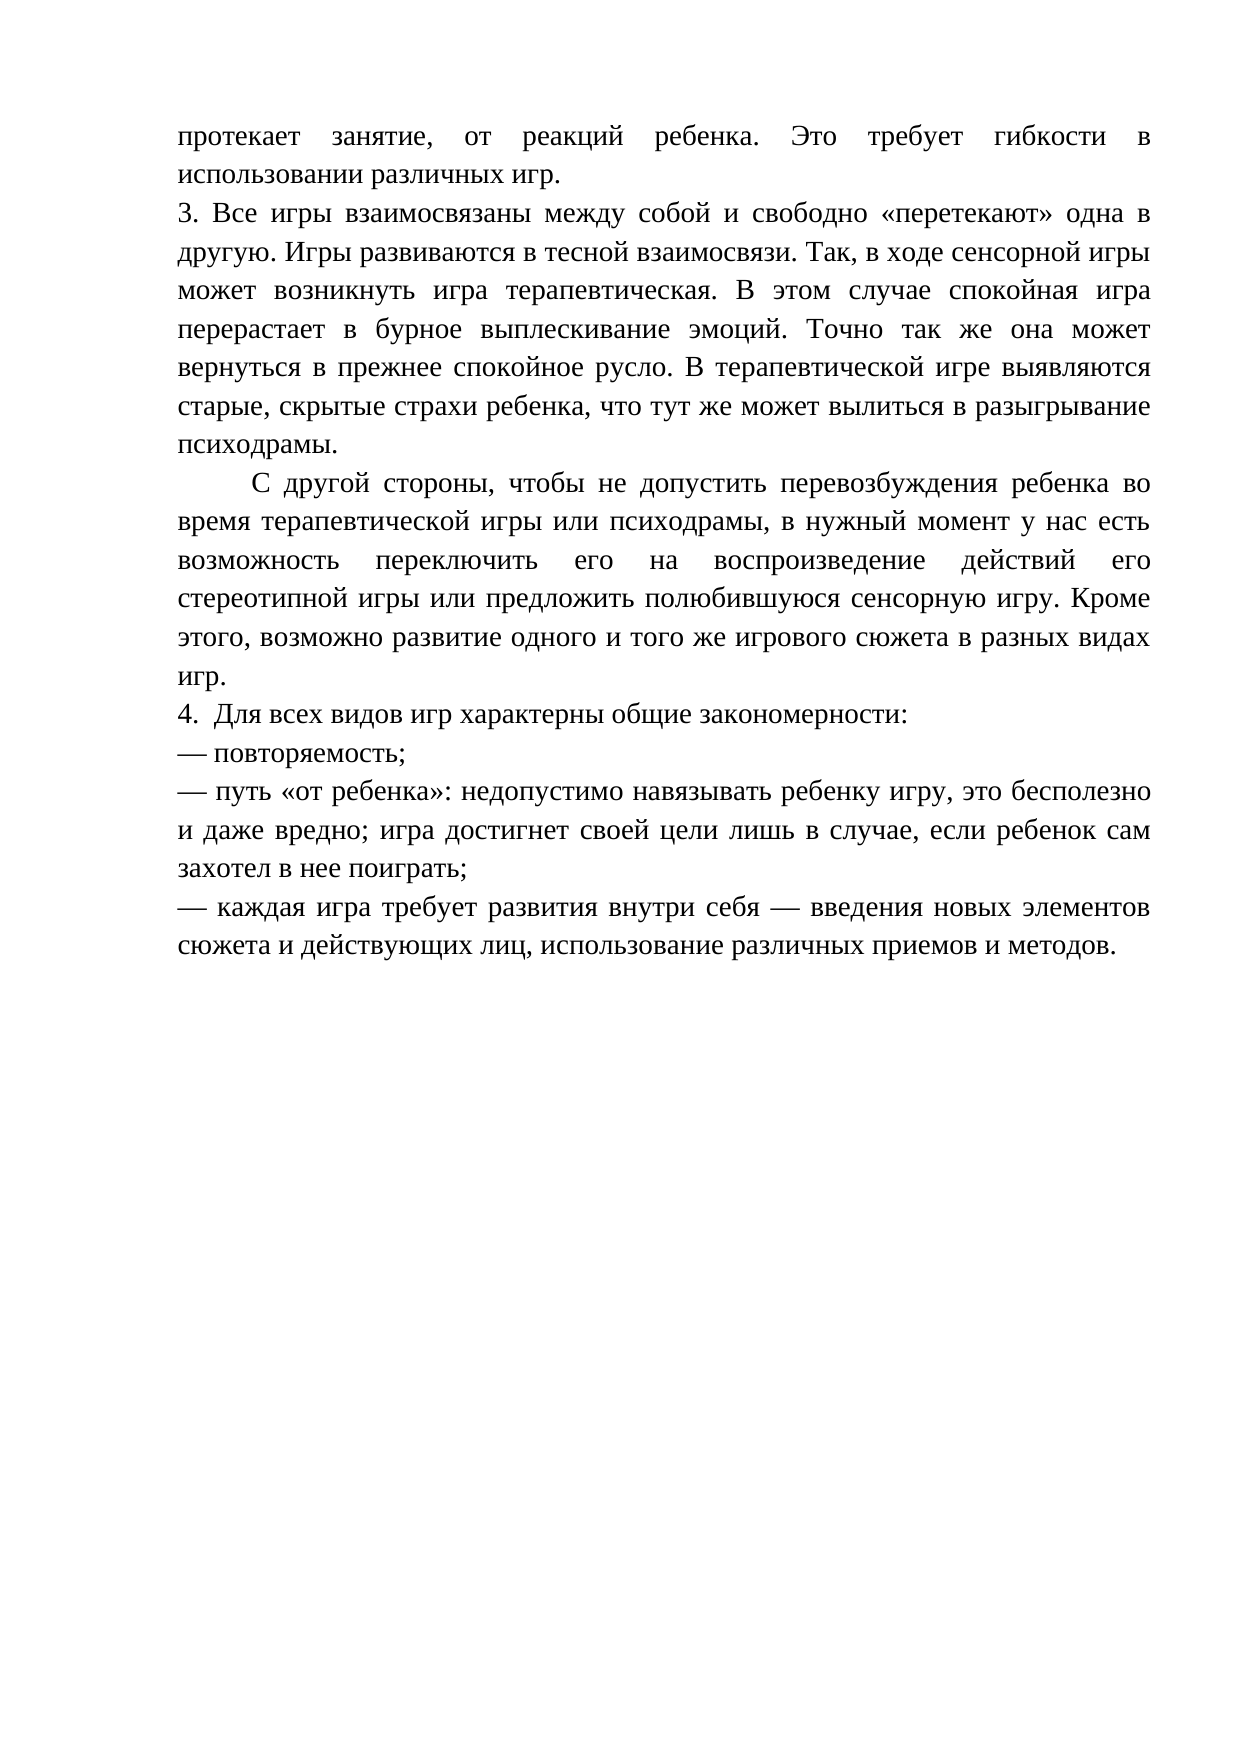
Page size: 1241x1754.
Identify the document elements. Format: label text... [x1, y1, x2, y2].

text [177, 118, 1152, 190]
text — каждая игра требует развития внутри себя — введения новых элементов сюжета и действующих лиц, использование различных приемов и методов. [177, 889, 1152, 961]
text — путь «от ребенка»: недопустимо навязывать ребенку игру, это бесполезно и даже вредно; игра достигнет своей цели лишь в случае, если ребенок сам захотел в нее поиграть; [177, 773, 1152, 884]
text С другой стороны, чтобы не допустить перевозбуждения ребенка во время терапевтической игры или психодрамы, в нужный момент у нас есть возможность переключить его на воспроизведение действий его стереотипной игры или предложить полюбившуюся сенсорную игру. Кроме этого, возможно развитие одного и того же игрового сюжета в разных видах игр. [177, 465, 1152, 691]
text 4. Для всех видов игр характерны общие закономерности: [177, 696, 1152, 730]
text 3. Все игры взаимосвязаны между собой и свободно «перетекают» одна в другую. Игры развиваются в тесной взаимосвязи. Так, в ходе сенсорной игры может возникнуть игра терапевтическая. В этом случае спокойная игра перерастает в бурное выплескивание эмоций. Точно так же она может вернуться в прежнее спокойное русло. В терапевтической игре выявляются старые, скрытые страхи ребенка, что тут же может вылиться в разыгрывание психодрамы. [177, 195, 1152, 460]
text — повторяемость; [177, 735, 1152, 768]
